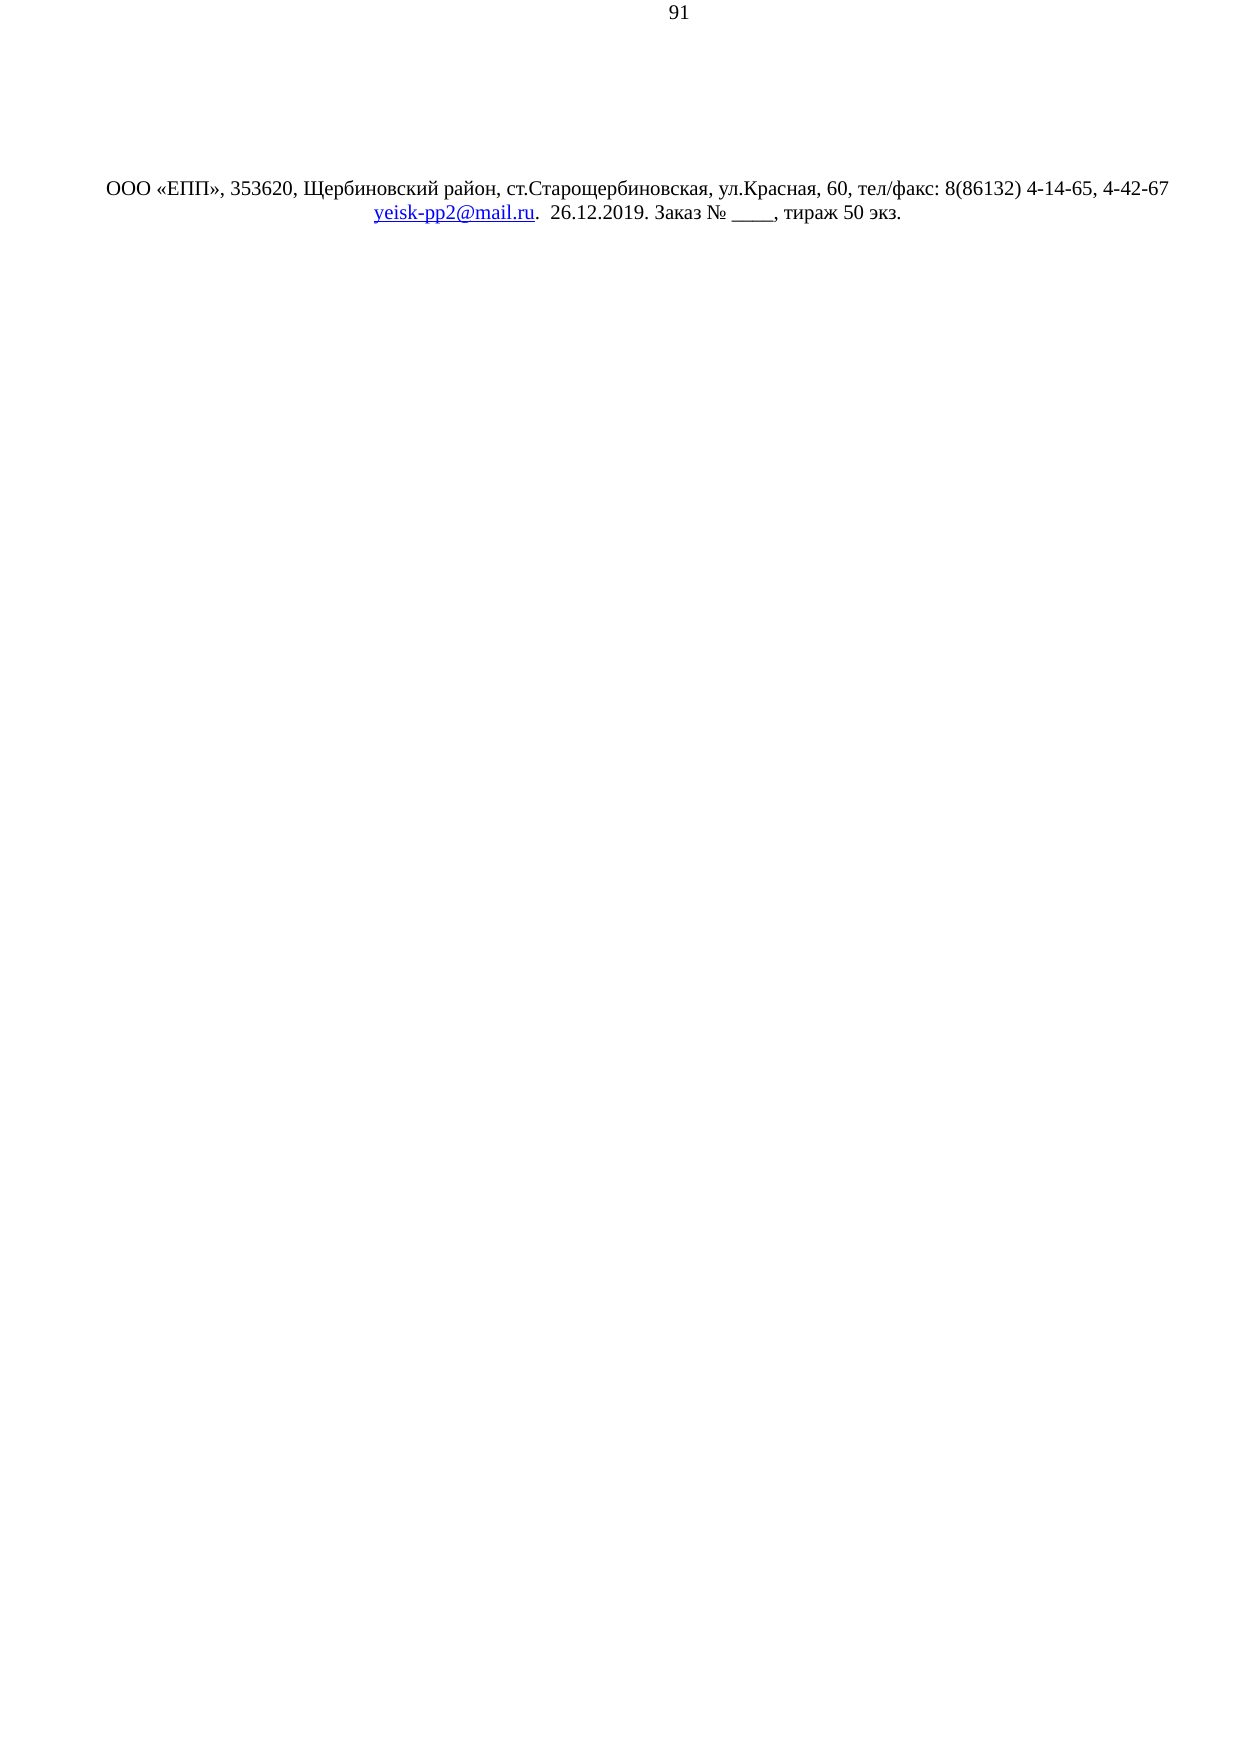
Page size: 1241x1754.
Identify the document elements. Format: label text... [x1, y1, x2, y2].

text ООО «ЕПП», 353620, Щербиновский район, ст.Старощербиновская, ул.Красная, 60, тел/факс: 8(86132) 4-14-65, 4-42-67 yeisk-pp2@mail.ru. 26.12.2019. Заказ № ____, тираж 50 экз. [94, 176, 1181, 224]
